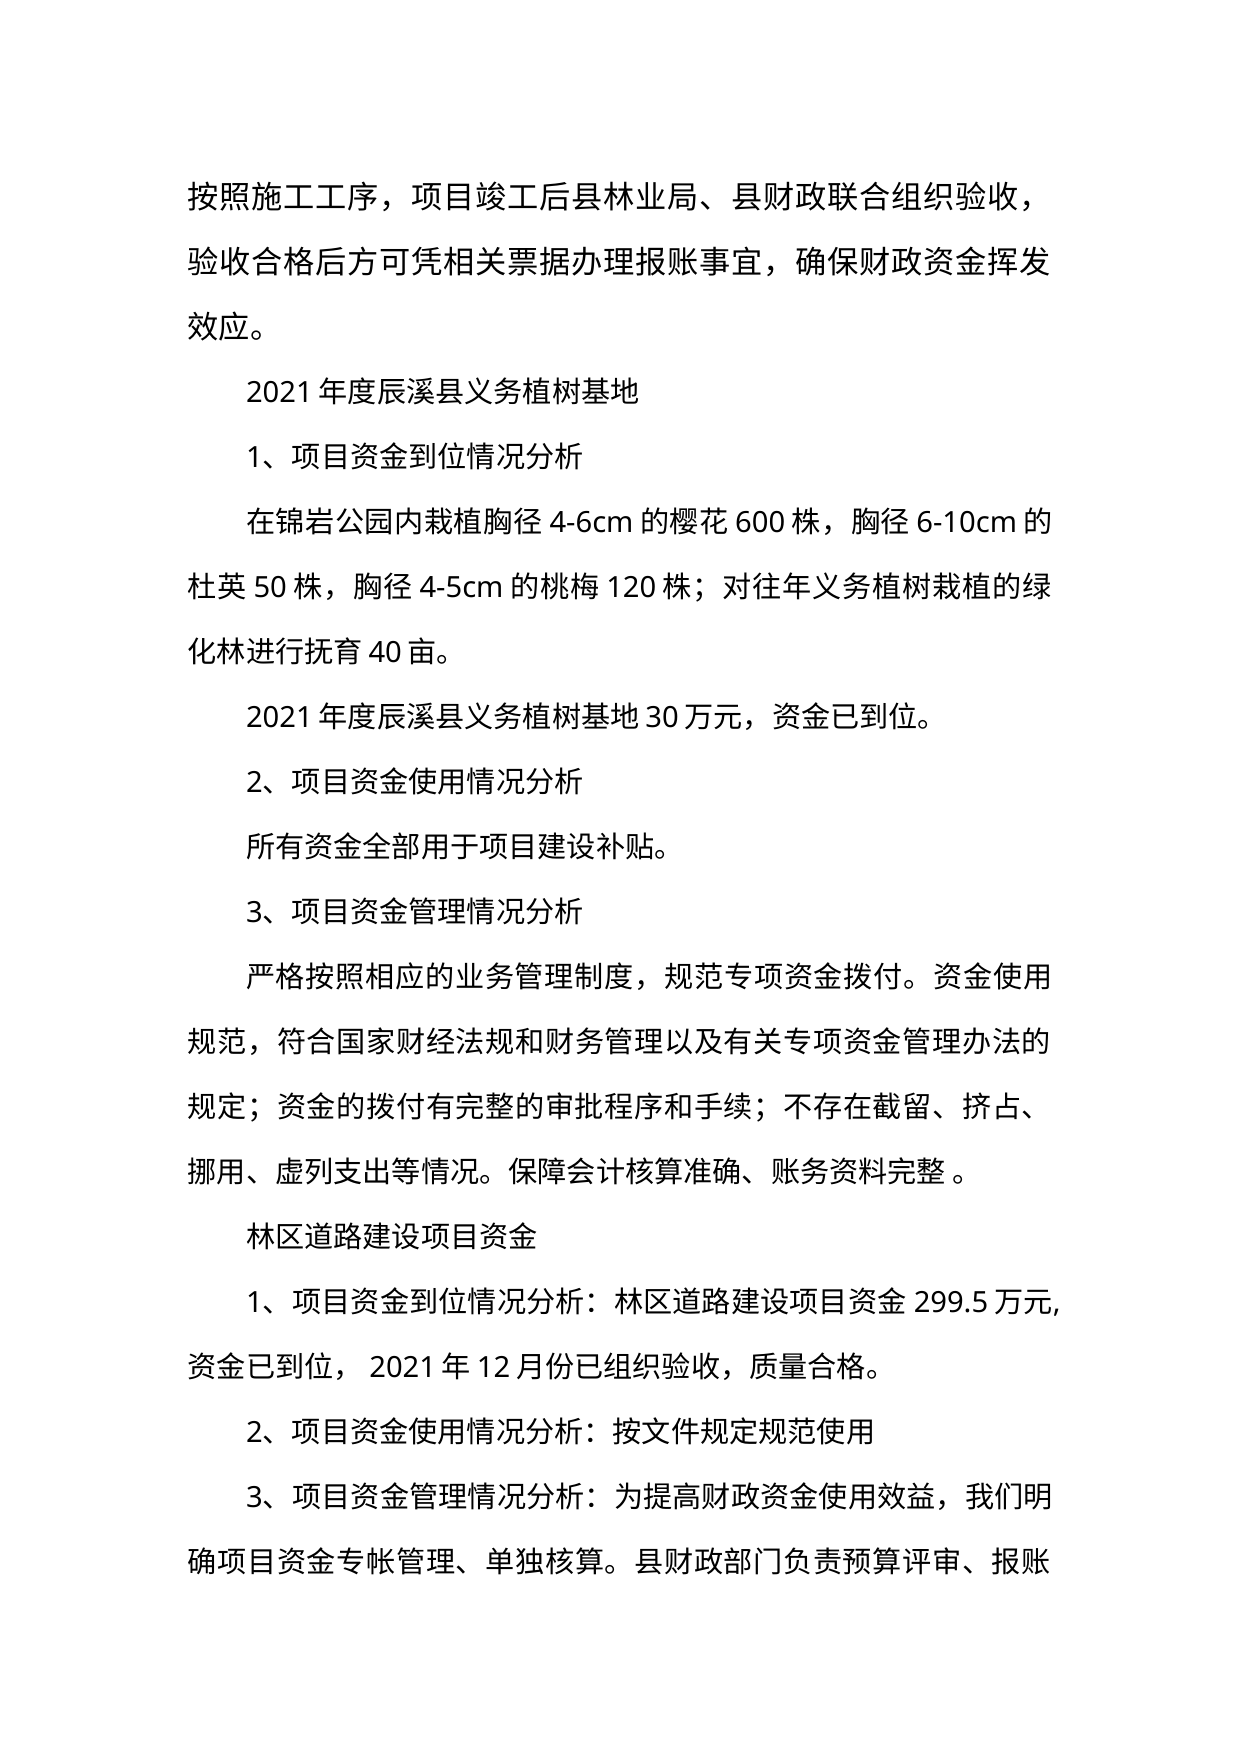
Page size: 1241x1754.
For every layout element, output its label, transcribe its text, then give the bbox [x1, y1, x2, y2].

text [187, 1462, 1053, 1592]
text 在锦岩公园内栽植胸径4-6cm的樱花600株，胸径6-10cm的杜英50株，胸径4-5cm的桃梅120株；对往年义务植树栽植的绿化林进行抚育40亩。 [187, 487, 1053, 682]
text 2、项目资金使用情况分析 [187, 747, 1053, 812]
text 所有资金全部用于项目建设补贴。 [187, 812, 1053, 877]
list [187, 162, 1053, 357]
text 1、项目资金到位情况分析 [187, 422, 1053, 487]
text 2021年度辰溪县义务植树基地30万元，资金已到位。 [187, 682, 1053, 747]
list 2021年度辰溪县义务植树基地 [187, 357, 1053, 422]
text 2、项目资金使用情况分析：按文件规定规范使用 [187, 1397, 1053, 1462]
text 1、项目资金到位情况分析：林区道路建设项目资金299.5万元,资金已到位， 2021年12月份已组织验收，质量合格。 [187, 1267, 1053, 1397]
text 林区道路建设项目资金 [187, 1202, 1053, 1267]
text 3、项目资金管理情况分析 [187, 877, 1053, 942]
text 严格按照相应的业务管理制度，规范专项资金拨付。资金使用规范，符合国家财经法规和财务管理以及有关专项资金管理办法的规定；资金的拨付有完整的审批程序和手续；不存在截留、挤占、挪用、虚列支出等情况。保障会计核算准确、账务资料完整 。 [187, 942, 1053, 1202]
